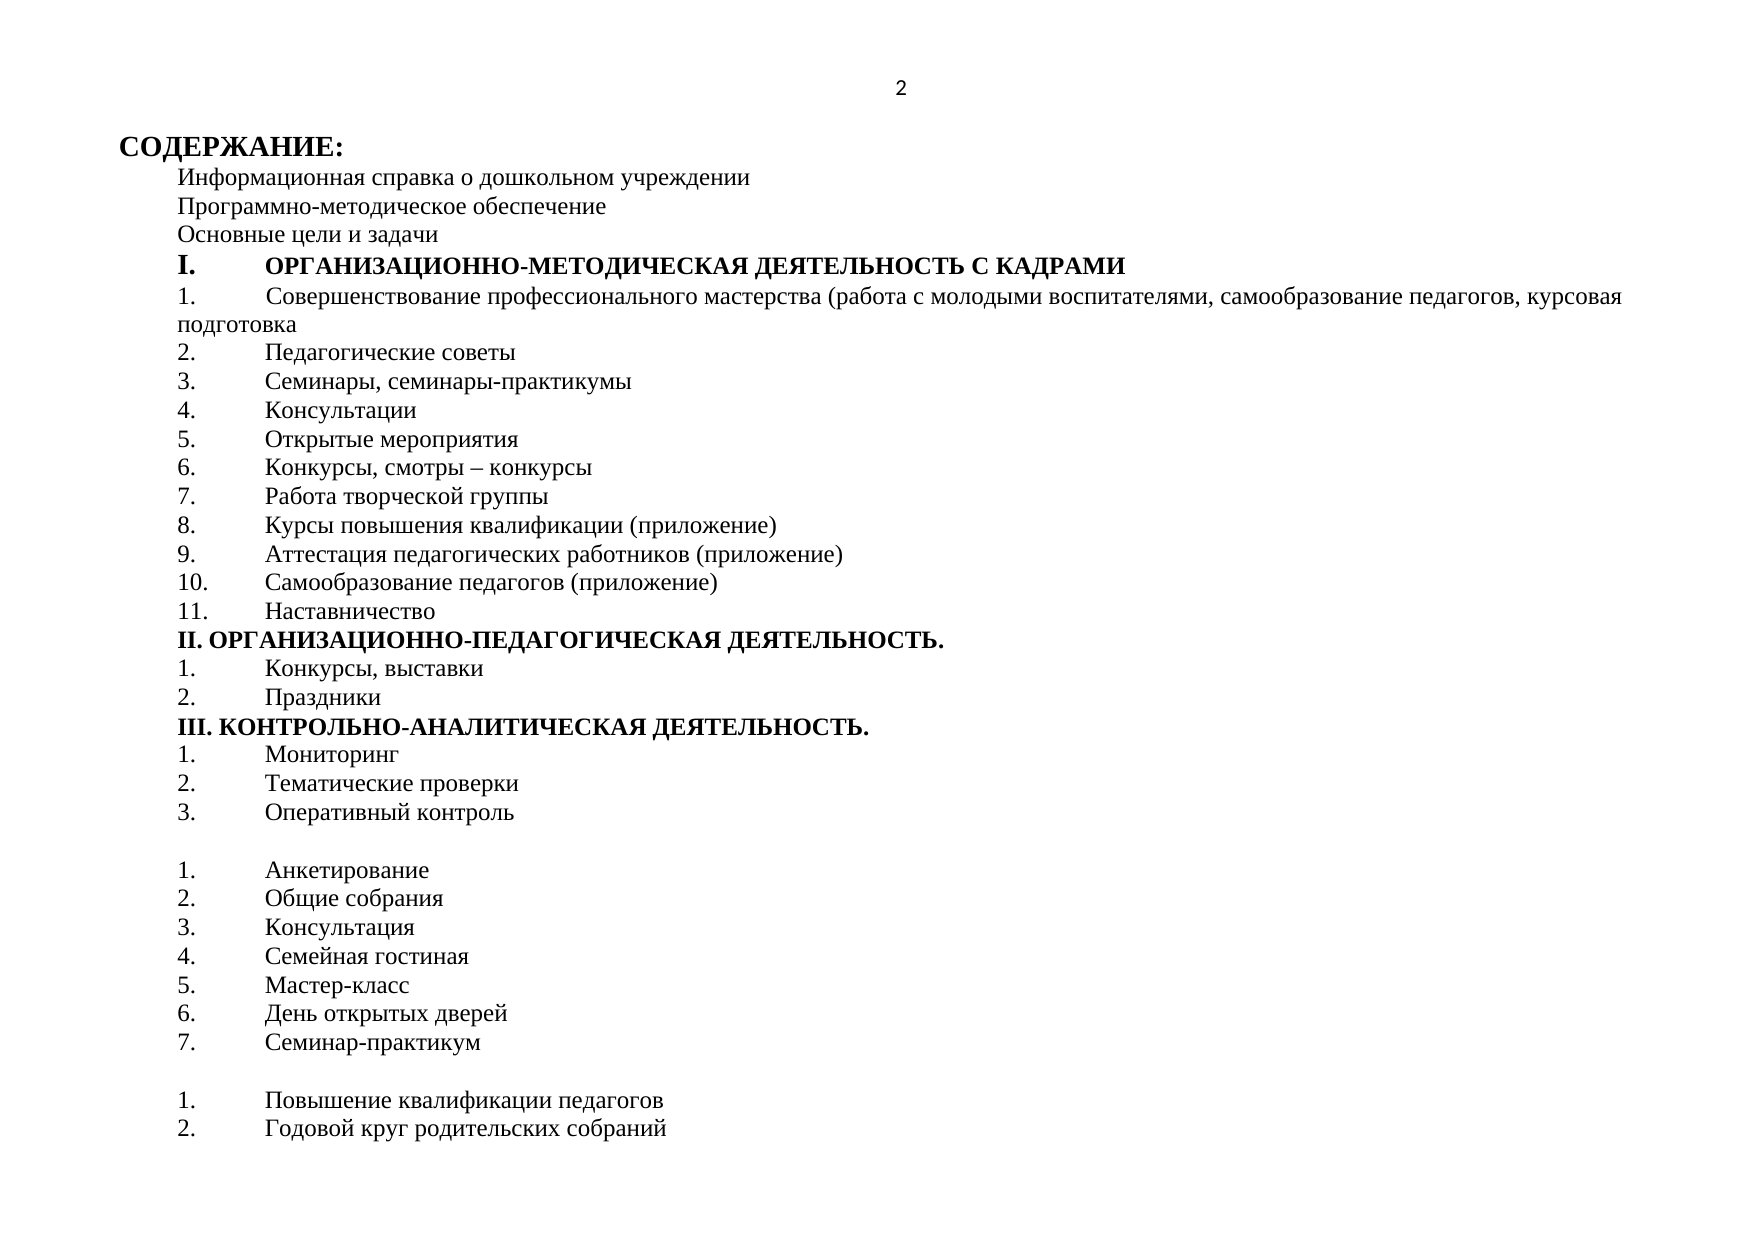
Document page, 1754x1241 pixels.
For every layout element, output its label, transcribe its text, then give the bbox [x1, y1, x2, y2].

list Семинары, семинары-практикумы [177, 366, 1623, 395]
text Основные цели и задачи [177, 219, 1623, 248]
list Тематические проверки [177, 768, 1623, 797]
list Семинар-практикум [177, 1027, 1623, 1056]
text СОДЕРЖАНИЕ: [119, 129, 1623, 163]
list Наставничество [177, 596, 1623, 625]
list Работа творческой группы [177, 481, 1623, 510]
list Открытые мероприятия [177, 424, 1623, 452]
list Годовой круг родительских собраний [177, 1113, 1623, 1142]
list Совершенствование профессионального мастерства (работа с молодыми воспитателями, самообразование педагогов, курсовая подготовка [177, 282, 1623, 337]
list Анкетирование [177, 855, 1623, 883]
text Информационная справка о дошкольном учреждении [177, 163, 1623, 191]
list День открытых дверей [177, 998, 1623, 1027]
list Самообразование педагогов (приложение) [177, 567, 1623, 596]
list Конкурсы, смотры – конкурсы [177, 452, 1623, 481]
list Мониторинг [177, 740, 1623, 768]
list ОРГАНИЗАЦИОННО-МЕТОДИЧЕСКАЯ ДЕЯТЕЛЬНОСТЬ С КАДРАМИ [177, 248, 1623, 281]
list Консультация [177, 912, 1623, 941]
list Оперативный контроль [177, 797, 1623, 826]
list Мастер-класс [177, 970, 1623, 998]
text 2 [119, 73, 1683, 101]
text Программно-методическое обеспечение [177, 191, 1623, 219]
list Общие собрания [177, 883, 1623, 912]
list Аттестация педагогических работников (приложение) [177, 539, 1623, 567]
list Праздники [177, 682, 1623, 711]
list ОРГАНИЗАЦИОННО-ПЕДАГОГИЧЕСКАЯ ДЕЯТЕЛЬНОСТЬ. [177, 626, 1623, 654]
list Конкурсы, выставки [177, 654, 1623, 682]
list Семейная гостиная [177, 941, 1623, 970]
list КОНТРОЛЬНО-АНАЛИТИЧЕСКАЯ ДЕЯТЕЛЬНОСТЬ. [177, 712, 1623, 740]
list Курсы повышения квалификации (приложение) [177, 510, 1623, 539]
list Повышение квалификации педагогов [177, 1085, 1623, 1113]
list Педагогические советы [177, 337, 1623, 366]
list Консультации [177, 395, 1623, 424]
